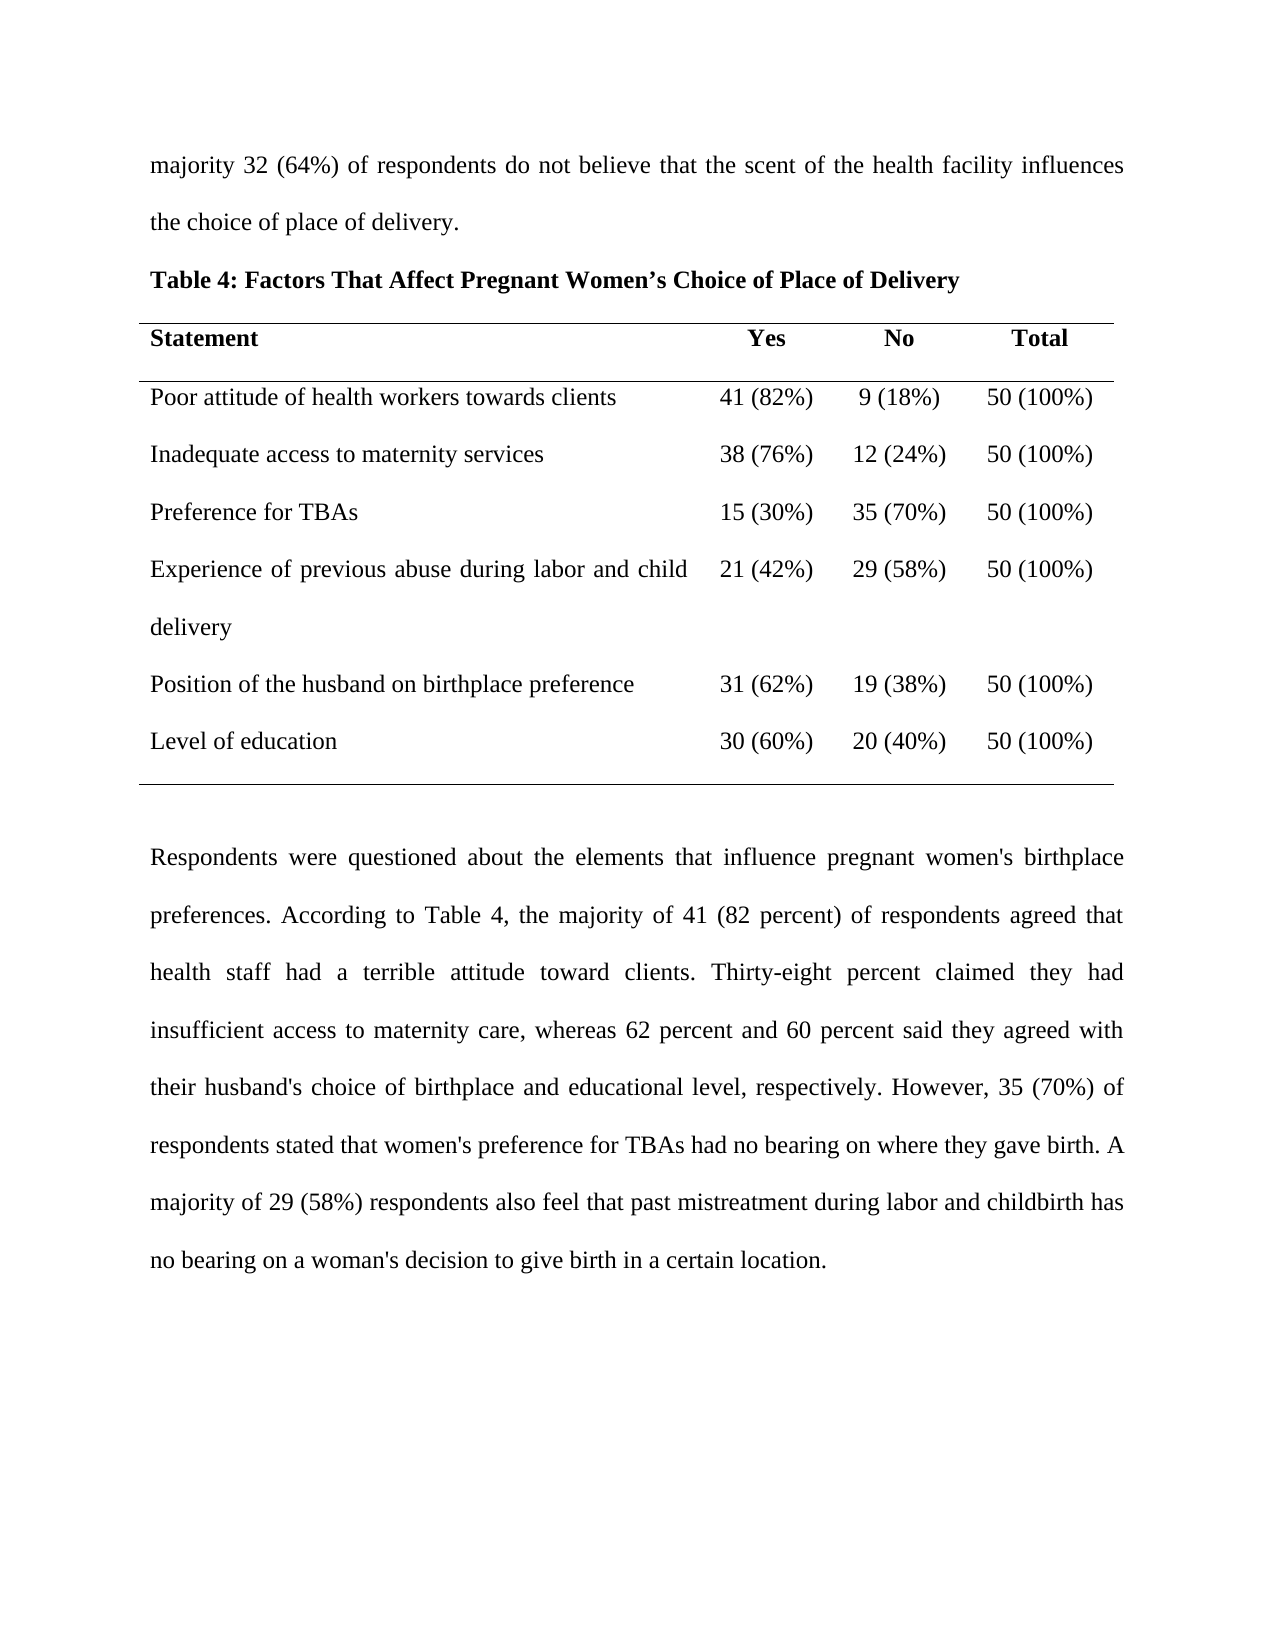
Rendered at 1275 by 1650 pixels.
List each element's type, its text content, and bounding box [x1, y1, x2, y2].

table_cell 50 (100%) [966, 669, 1114, 726]
table_cell 19 (38%) [833, 669, 966, 726]
table_header Statement [139, 324, 700, 381]
table_cell 21 (42%) [700, 554, 833, 669]
table_cell 30 (60%) [700, 726, 833, 784]
table_header Total [966, 324, 1114, 381]
table_cell 50 (100%) [966, 382, 1114, 439]
table_cell 15 (30%) [700, 497, 833, 554]
table_cell Position of the husband on birthplace preference [139, 669, 700, 726]
table_cell 29 (58%) [833, 554, 966, 669]
table_cell Poor attitude of health workers towards clients [139, 382, 700, 439]
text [150, 150, 1125, 236]
table_cell 50 (100%) [966, 497, 1114, 554]
table_cell 50 (100%) [966, 554, 1114, 669]
table_cell Preference for TBAs [139, 497, 700, 554]
table_cell 41 (82%) [700, 382, 833, 439]
table_cell 9 (18%) [833, 382, 966, 439]
table_cell Level of education [139, 726, 700, 784]
text Table 4: Factors That Affect Pregnant Women’s Choice of Place of Delivery [150, 265, 1125, 294]
text Respondents were questioned about the elements that influence pregnant women's birthplace preferences. According to Table 4, the majority of 41 (82 percent) of respondents agreed that health staff had a terrible attitude toward clients. Thirty-eight percent claimed they had insufficient access to maternity care, whereas 62 percent and 60 percent said they agreed with their husband's choice of birthplace and educational level, respectively. However, 35 (70%) of respondents stated that women's preference for TBAs had no bearing on where they gave birth. A majority of 29 (58%) respondents also feel that past mistreatment during labor and childbirth has no bearing on a woman's decision to give birth in a certain location. [150, 842, 1125, 1274]
table_cell 31 (62%) [700, 669, 833, 726]
table_cell 12 (24%) [833, 439, 966, 497]
table_header Yes [700, 324, 833, 381]
table_cell Inadequate access to maternity services [139, 439, 700, 497]
table_cell 20 (40%) [833, 726, 966, 784]
table_header No [833, 324, 966, 381]
table_cell 38 (76%) [700, 439, 833, 497]
table_cell 35 (70%) [833, 497, 966, 554]
table_cell Experience of previous abuse during labor and child delivery [139, 554, 700, 669]
table_cell 50 (100%) [966, 726, 1114, 784]
table_cell 50 (100%) [966, 439, 1114, 497]
